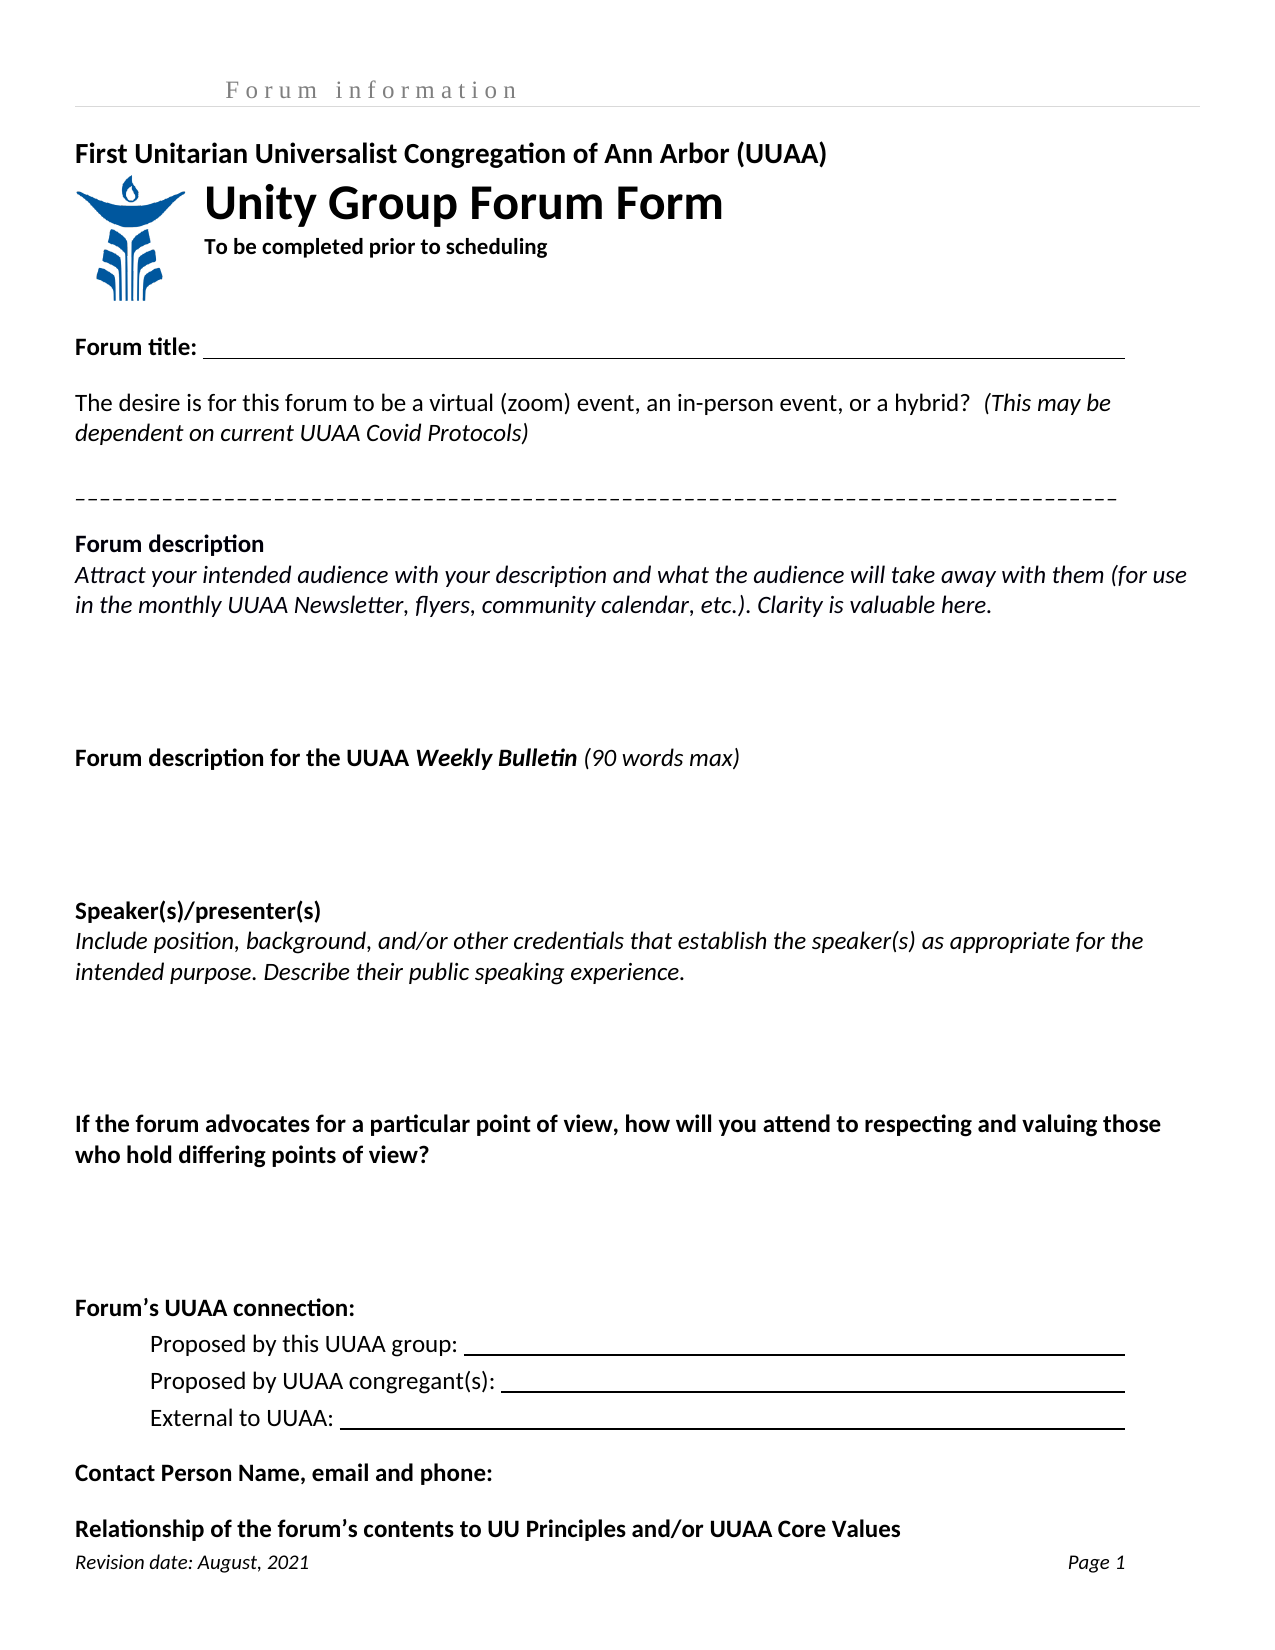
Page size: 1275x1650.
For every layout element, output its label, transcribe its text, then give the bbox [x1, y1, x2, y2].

text Relationship of the forum’s contents to UU Principles and/or UUAA Core Values [75, 1513, 1200, 1543]
text The desire is for this forum to be a virtual (zoom) event, an in-person event, or a hybrid? (This may be dependent on current UUAA Covid Protocols) [75, 387, 1200, 448]
text To be completed prior to scheduling [186, 232, 1200, 260]
text Forum description Attract your intended audience with your description and what the audience will take away with them (for use in the monthly UUAA Newsletter, flyers, community calendar, etc.). Clarity is valuable here. [75, 529, 1200, 620]
text ____________________________________________________________________________________ [75, 473, 1200, 504]
text Unity Group Forum Form [75, 171, 1200, 232]
picture [75, 172, 186, 302]
text Forum description for the UUAA Weekly Bulletin (90 words max) [75, 742, 1200, 773]
text Proposed by UUAA congregant(s): [150, 1365, 1200, 1396]
text If the forum advocates for a particular point of view, how will you attend to respecting and valuing those who hold differing points of view? [75, 1108, 1200, 1169]
text External to UUAA: [150, 1402, 1200, 1432]
text Contact Person Name, email and phone: [75, 1457, 1200, 1488]
text Forum’s UUAA connection: [75, 1292, 1200, 1322]
text Forum title: [75, 332, 1200, 362]
text First Unitarian Universalist Congregation of Ann Arbor (UUAA) [75, 136, 1200, 171]
text Proposed by this UUAA group: [150, 1328, 1200, 1359]
text Speaker(s)/presenter(s) Include position, background, and/or other credentials that establish the speaker(s) as appropriate for the intended purpose. Describe their public speaking experience. [75, 895, 1200, 986]
